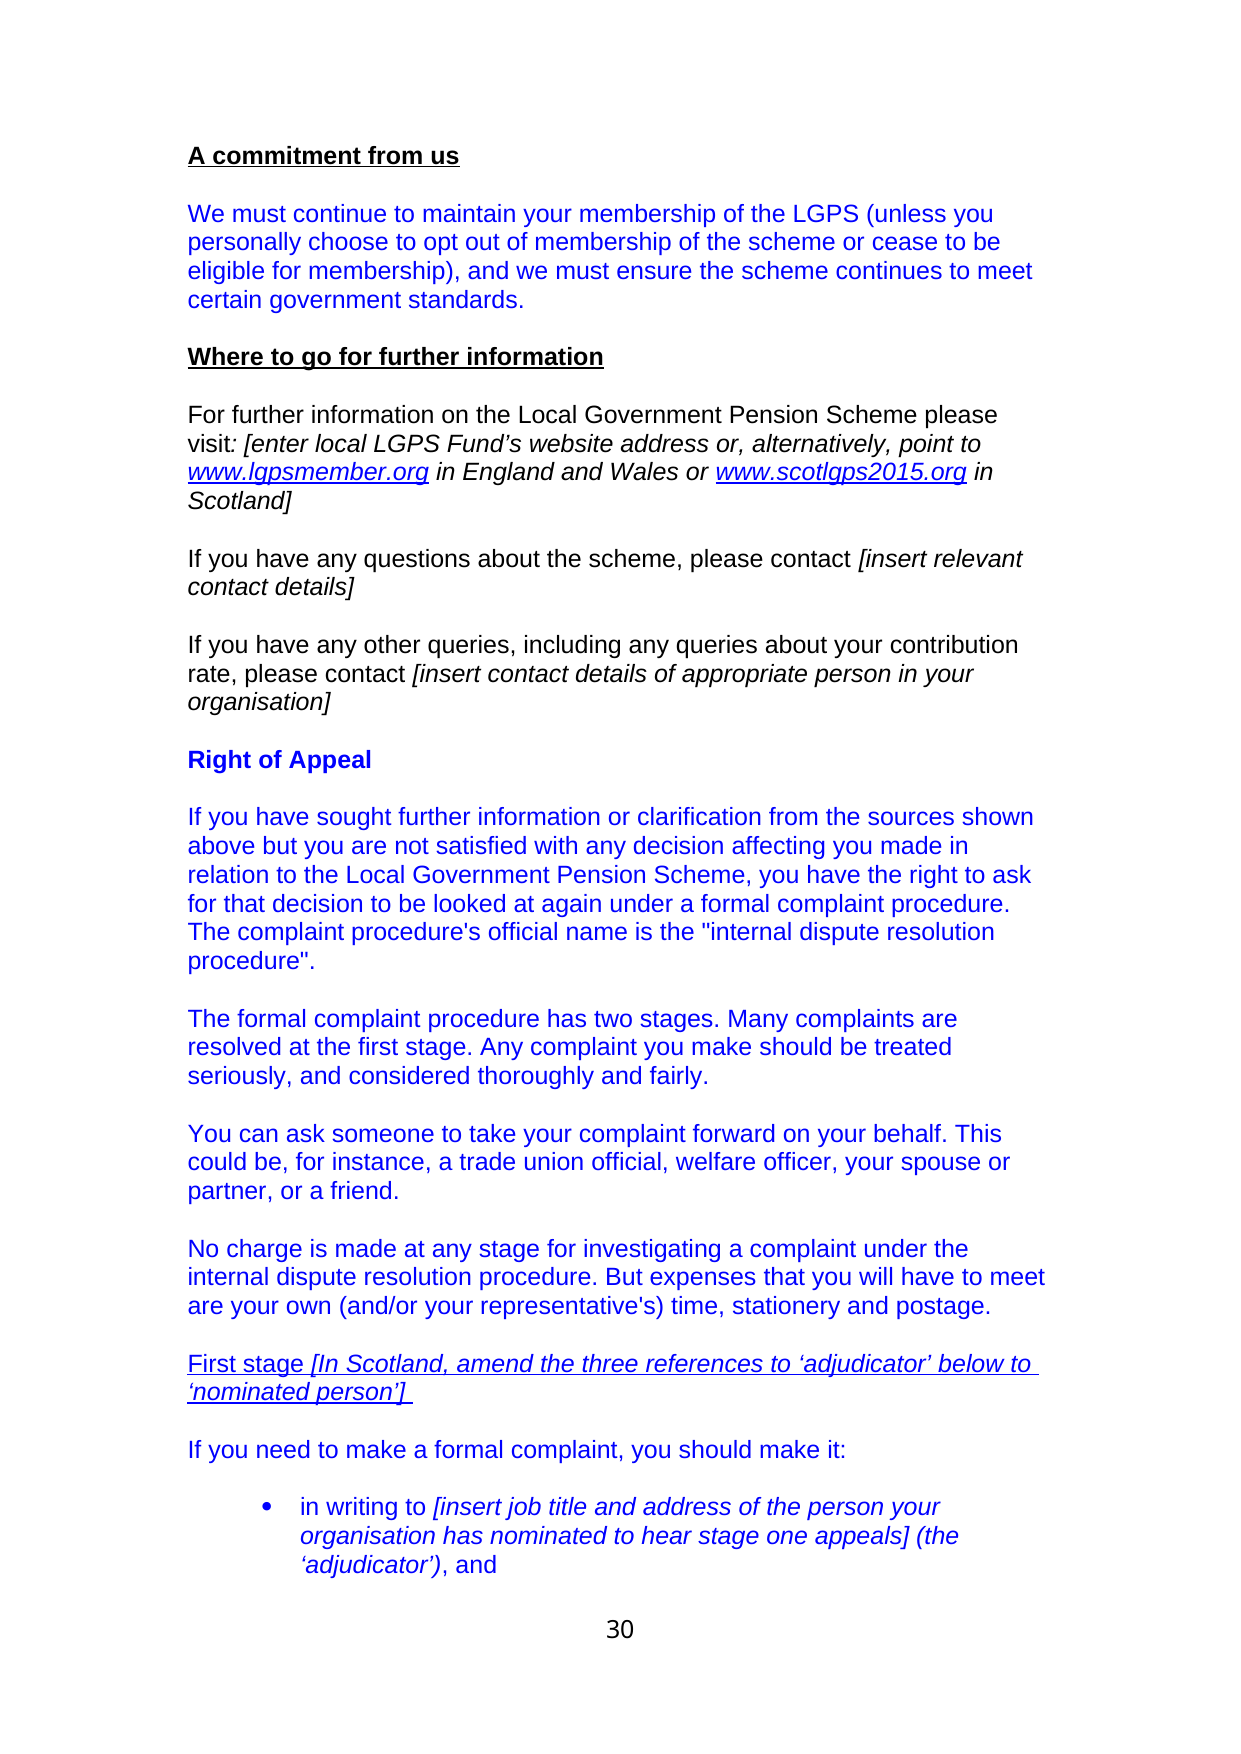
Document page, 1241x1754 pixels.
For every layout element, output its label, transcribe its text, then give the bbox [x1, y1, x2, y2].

text If you need to make a formal complaint, you should make it: [187, 1435, 1053, 1464]
list in writing to [insert job title and address of the person your organisation has nominated to hear stage one appeals] (the ‘adjudicator’), and [262, 1492, 1053, 1579]
text We must continue to maintain your membership of the LGPS (unless you personally choose to opt out of membership of the scheme or cease to be eligible for membership), and we must ensure the scheme continues to meet certain government standards. [187, 199, 1053, 314]
text First stage [In Scotland, amend the three references to ‘adjudicator’ below to ‘nominated person’] [187, 1349, 1053, 1406]
text Right of Appeal [187, 745, 1053, 774]
text You can ask someone to take your complaint forward on your behalf. This could be, for instance, a trade union official, welfare officer, your spouse or partner, or a friend. [187, 1119, 1053, 1205]
text If you have any questions about the scheme, please contact [insert relevant contact details] [187, 544, 1053, 601]
text A commitment from us [187, 141, 1053, 170]
text The formal complaint procedure has two stages. Many complaints are resolved at the first stage. Any complaint you make should be treated seriously, and considered thoroughly and fairly. [187, 1004, 1053, 1090]
text If you have any other queries, including any queries about your contribution rate, please contact [insert contact details of appropriate person in your organisation] [187, 630, 1053, 716]
text If you have sought further information or clarification from the sources shown above but you are not satisfied with any decision affecting you made in relation to the Local Government Pension Scheme, you have the right to ask for that decision to be looked at again under a formal complaint procedure. The complaint procedure's official name is the "internal dispute resolution procedure". [187, 802, 1053, 975]
text No charge is made at any stage for investigating a complaint under the internal dispute resolution procedure. But expenses that you will have to meet are your own (and/or your representative's) time, stationery and postage. [187, 1234, 1053, 1320]
text For further information on the Local Government Pension Scheme please visit: [enter local LGPS Fund’s website address or, alternatively, point to www.lgpsmember.org in England and Wales or www.scotlgps2015.org in Scotland] [187, 400, 1053, 515]
text Where to go for further information [187, 342, 1053, 371]
